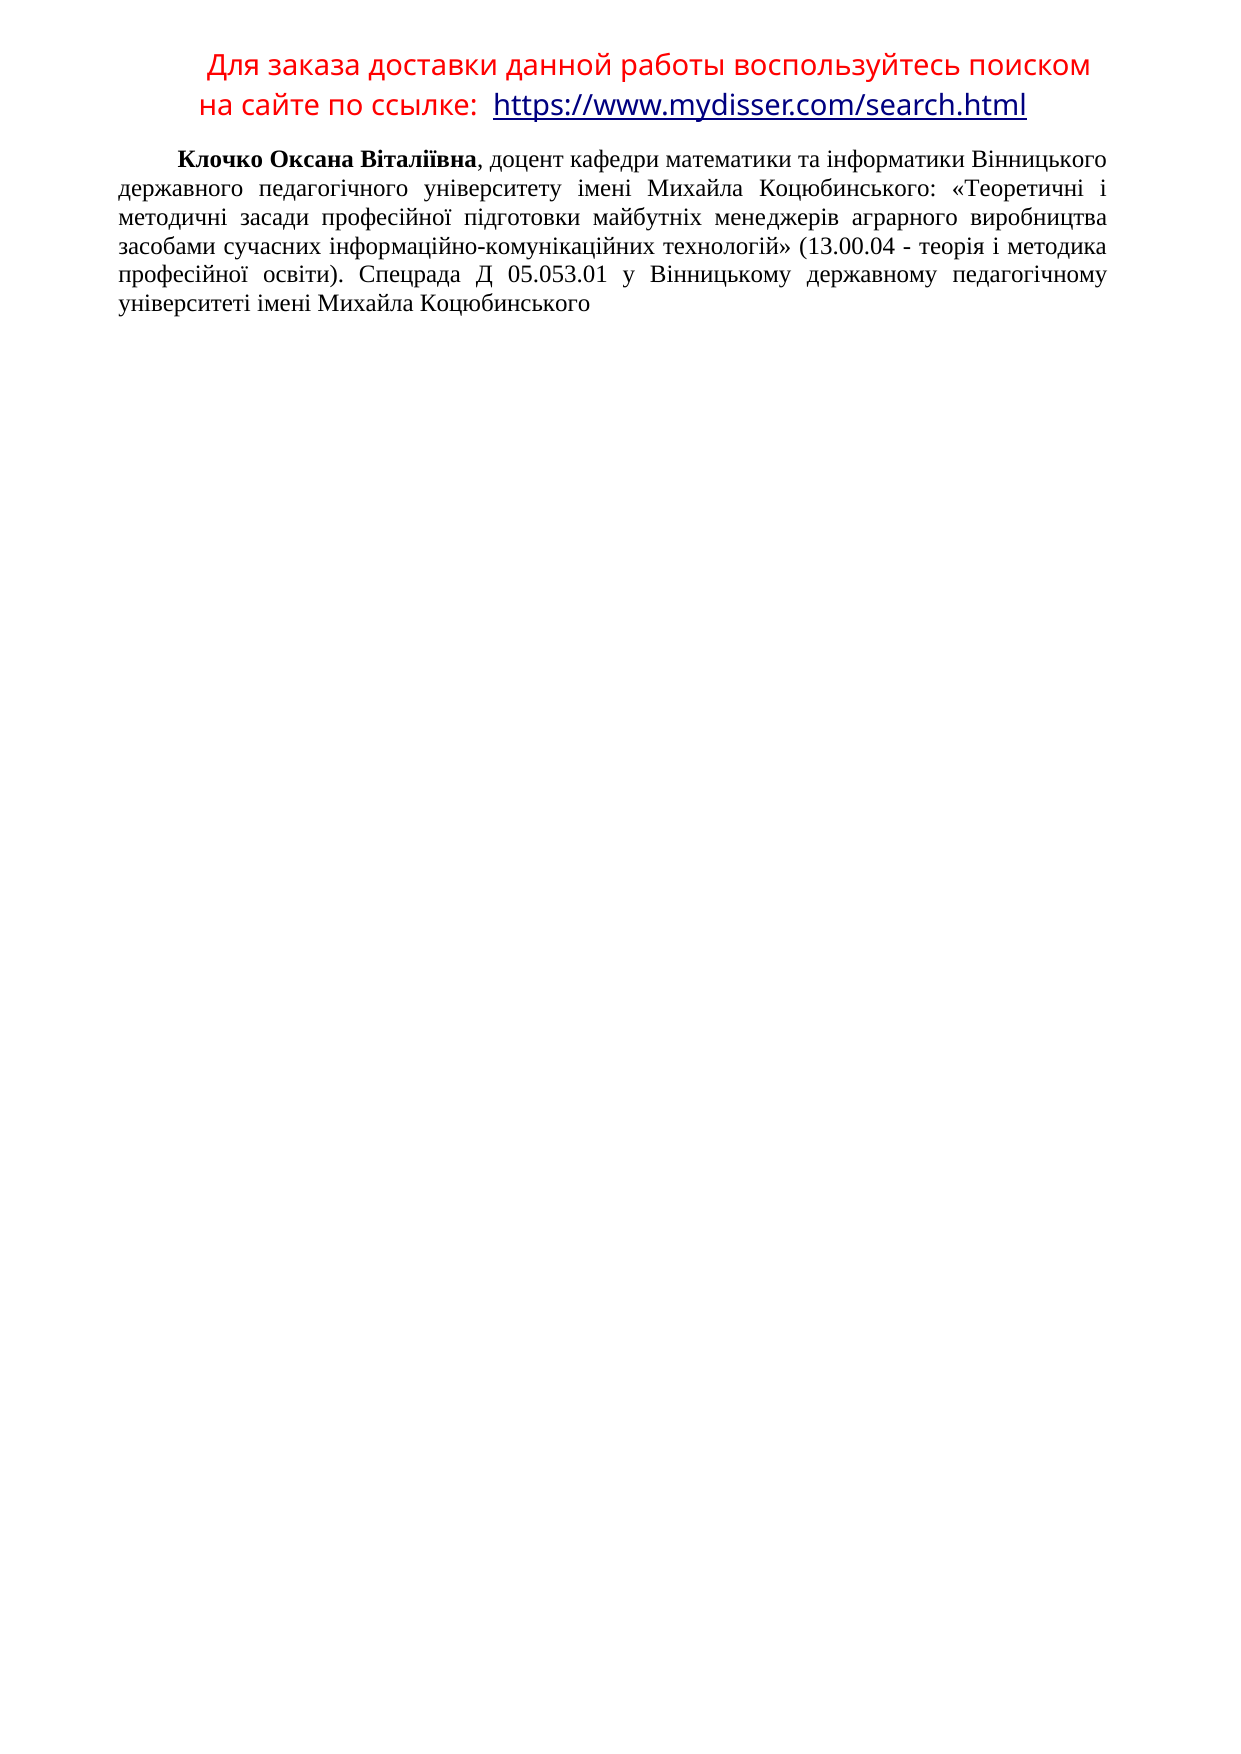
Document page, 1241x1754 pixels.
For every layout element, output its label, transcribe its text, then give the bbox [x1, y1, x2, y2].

text Клочко Оксана Віталіївна, доцент кафедри математики та інформатики Вінницького державного педагогічного університету імені Михайла Коцюбинського: «Теоретичні і методичні засади професійної підготовки майбутніх менеджерів аграрного виробництва засобами сучасних інформаційно-комунікаційних технологій» (13.00.04 - теорія і методика професійної освіти). Спецрада Д 05.053.01 у Вінницькому державному педагогічному університеті імені Михайла Коцюбинського [118, 144, 1107, 317]
